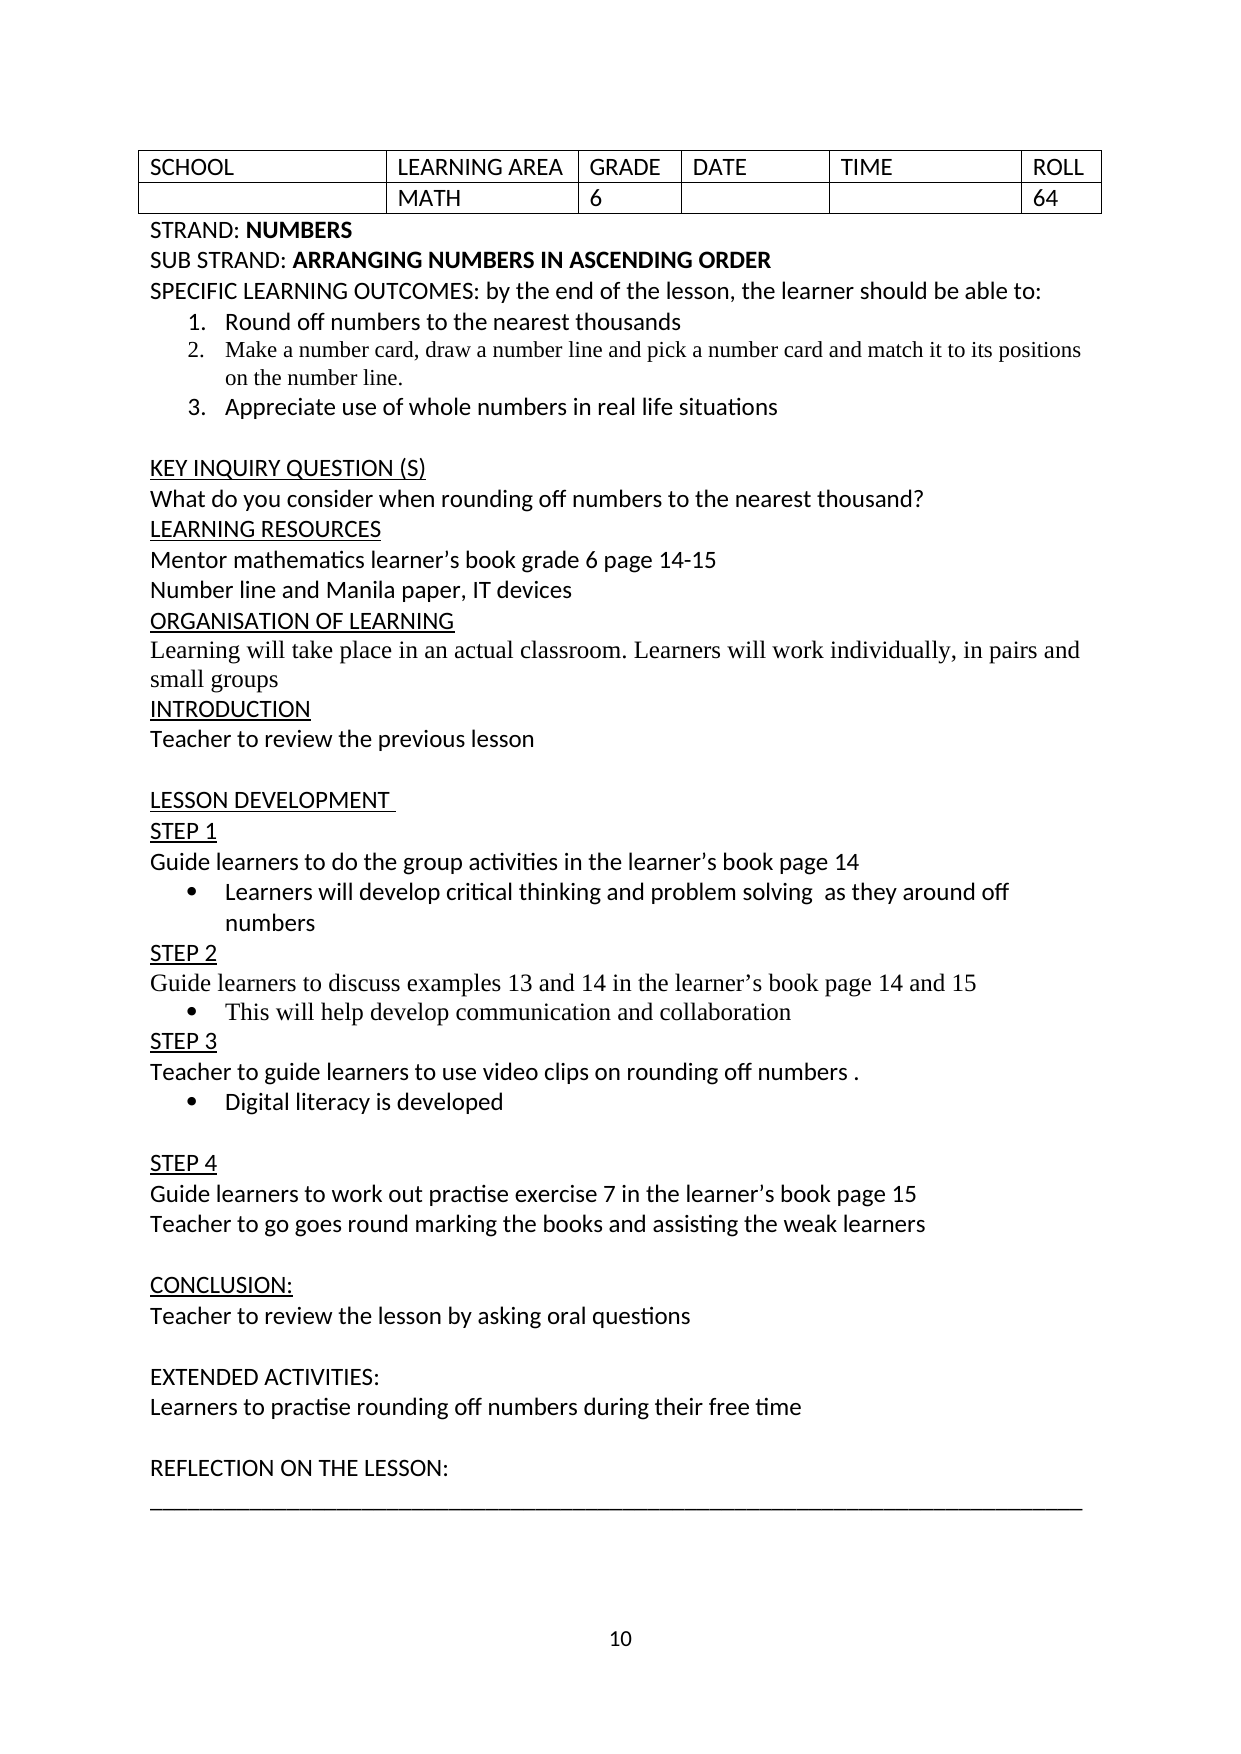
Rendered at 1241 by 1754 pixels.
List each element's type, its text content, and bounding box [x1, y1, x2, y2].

list This will help develop communication and collaboration [187, 997, 1090, 1025]
list Make a number card, draw a number line and pick a number card and match it to its positions on the number line. [187, 336, 1090, 390]
text LEARNING RESOURCES [150, 513, 1090, 544]
text Guide learners to do the group activities in the learner’s book page 14 [150, 846, 1090, 876]
text STRAND: NUMBERS [150, 214, 1090, 245]
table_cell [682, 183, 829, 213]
text EXTENDED ACTIVITIES: [150, 1361, 1090, 1392]
text SPECIFIC LEARNING OUTCOMES: by the end of the lesson, the learner should be able to: [150, 275, 1090, 306]
text Teacher to review the previous lesson [150, 724, 1090, 754]
text SUB STRAND: ARRANGING NUMBERS IN ASCENDING ORDER [150, 245, 1090, 275]
text INTRODUCTION [150, 693, 1090, 724]
text LESSON DEVELOPMENT [150, 785, 1090, 815]
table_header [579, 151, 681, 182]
text What do you consider when rounding off numbers to the nearest thousand? [150, 483, 1090, 513]
text CONCLUSION: [150, 1269, 1090, 1300]
text Mentor mathematics learner’s book grade 6 page 14-15 [150, 544, 1090, 574]
list Appreciate use of whole numbers in real life situations [187, 391, 1090, 422]
list Learners will develop critical thinking and problem solving as they around off numbers [187, 876, 1090, 937]
text STEP 1 [150, 815, 1090, 846]
text KEY INQUIRY QUESTION (S) [150, 452, 1090, 483]
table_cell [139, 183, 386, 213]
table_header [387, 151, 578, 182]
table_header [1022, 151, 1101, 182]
text STEP 3 [150, 1025, 1090, 1056]
text Teacher to guide learners to use video clips on rounding off numbers . [150, 1056, 1090, 1086]
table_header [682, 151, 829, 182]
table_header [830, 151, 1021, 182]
text ___________________________________________________________________________ [150, 1483, 1090, 1514]
text REFLECTION ON THE LESSON: [150, 1453, 1090, 1483]
text Teacher to go goes round marking the books and assisting the weak learners [150, 1208, 1090, 1239]
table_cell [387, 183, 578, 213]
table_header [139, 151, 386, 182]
text Teacher to review the lesson by asking oral questions [150, 1300, 1090, 1331]
text Learning will take place in an actual classroom. Learners will work individually, in pairs and small groups [150, 636, 1090, 693]
text Learners to practise rounding off numbers during their free time [150, 1392, 1090, 1422]
text STEP 4 [150, 1147, 1090, 1178]
text Guide learners to work out practise exercise 7 in the learner’s book page 15 [150, 1178, 1090, 1208]
text ORGANISATION OF LEARNING [150, 605, 1090, 636]
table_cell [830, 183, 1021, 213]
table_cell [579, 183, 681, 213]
list Digital literacy is developed [187, 1086, 1090, 1117]
text STEP 2 [150, 937, 1090, 968]
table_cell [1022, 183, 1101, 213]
text Number line and Manila paper, IT devices [150, 574, 1090, 605]
list Round off numbers to the nearest thousands [187, 306, 1090, 336]
text Guide learners to discuss examples 13 and 14 in the learner’s book page 14 and 15 [150, 968, 1090, 997]
